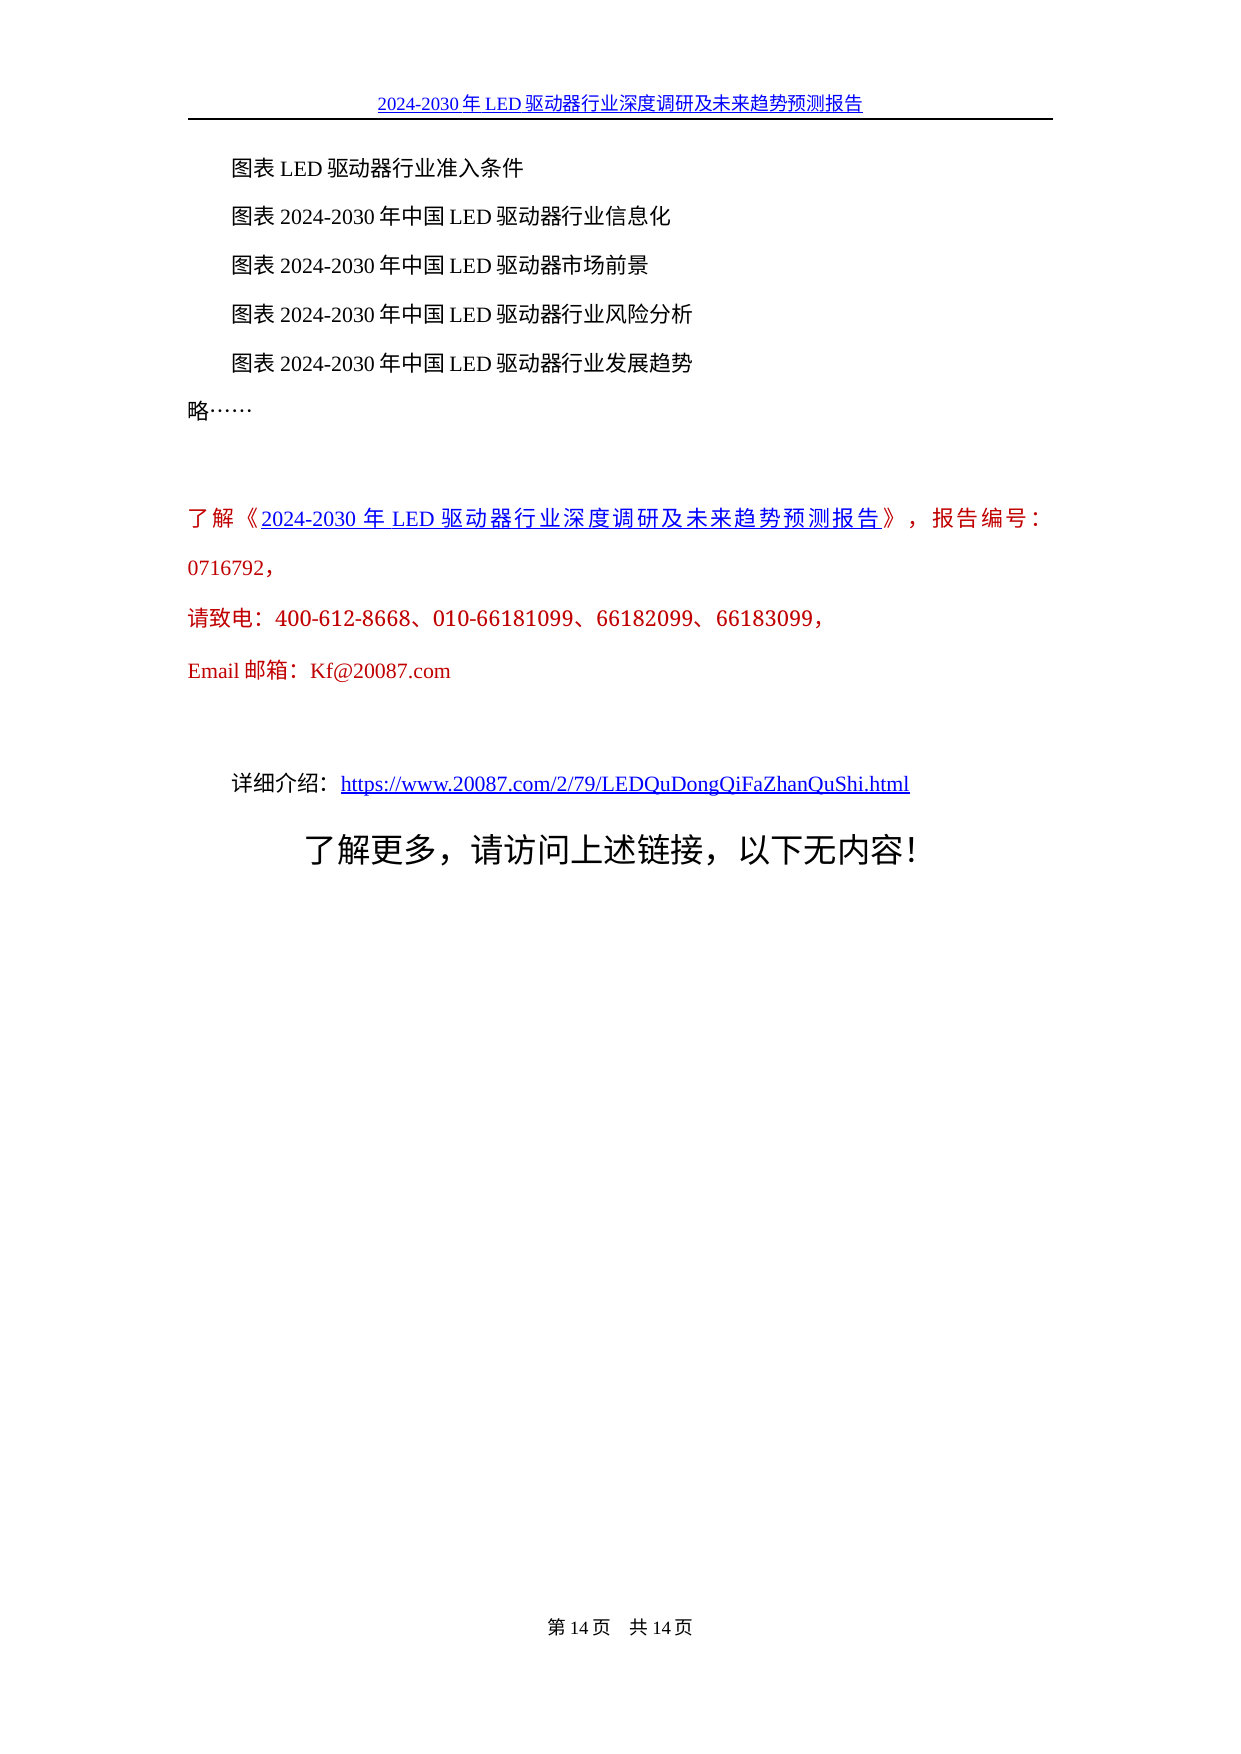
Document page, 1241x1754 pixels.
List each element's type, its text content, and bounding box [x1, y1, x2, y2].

text 详细介绍：https://www.20087.com/2/79/LEDQuDongQiFaZhanQuShi.html [187, 765, 1053, 798]
text 了解《2024-2030年LED驱动器行业深度调研及未来趋势预测报告》，报告编号：0716792， [187, 500, 1053, 582]
text Email邮箱：Kf@20087.com [187, 652, 1053, 685]
text 请致电：400-612-8668、010-66181099、66182099、66183099， [187, 601, 1053, 633]
title 了解更多，请访问上述链接，以下无内容！ [187, 815, 1053, 880]
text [187, 150, 1053, 426]
